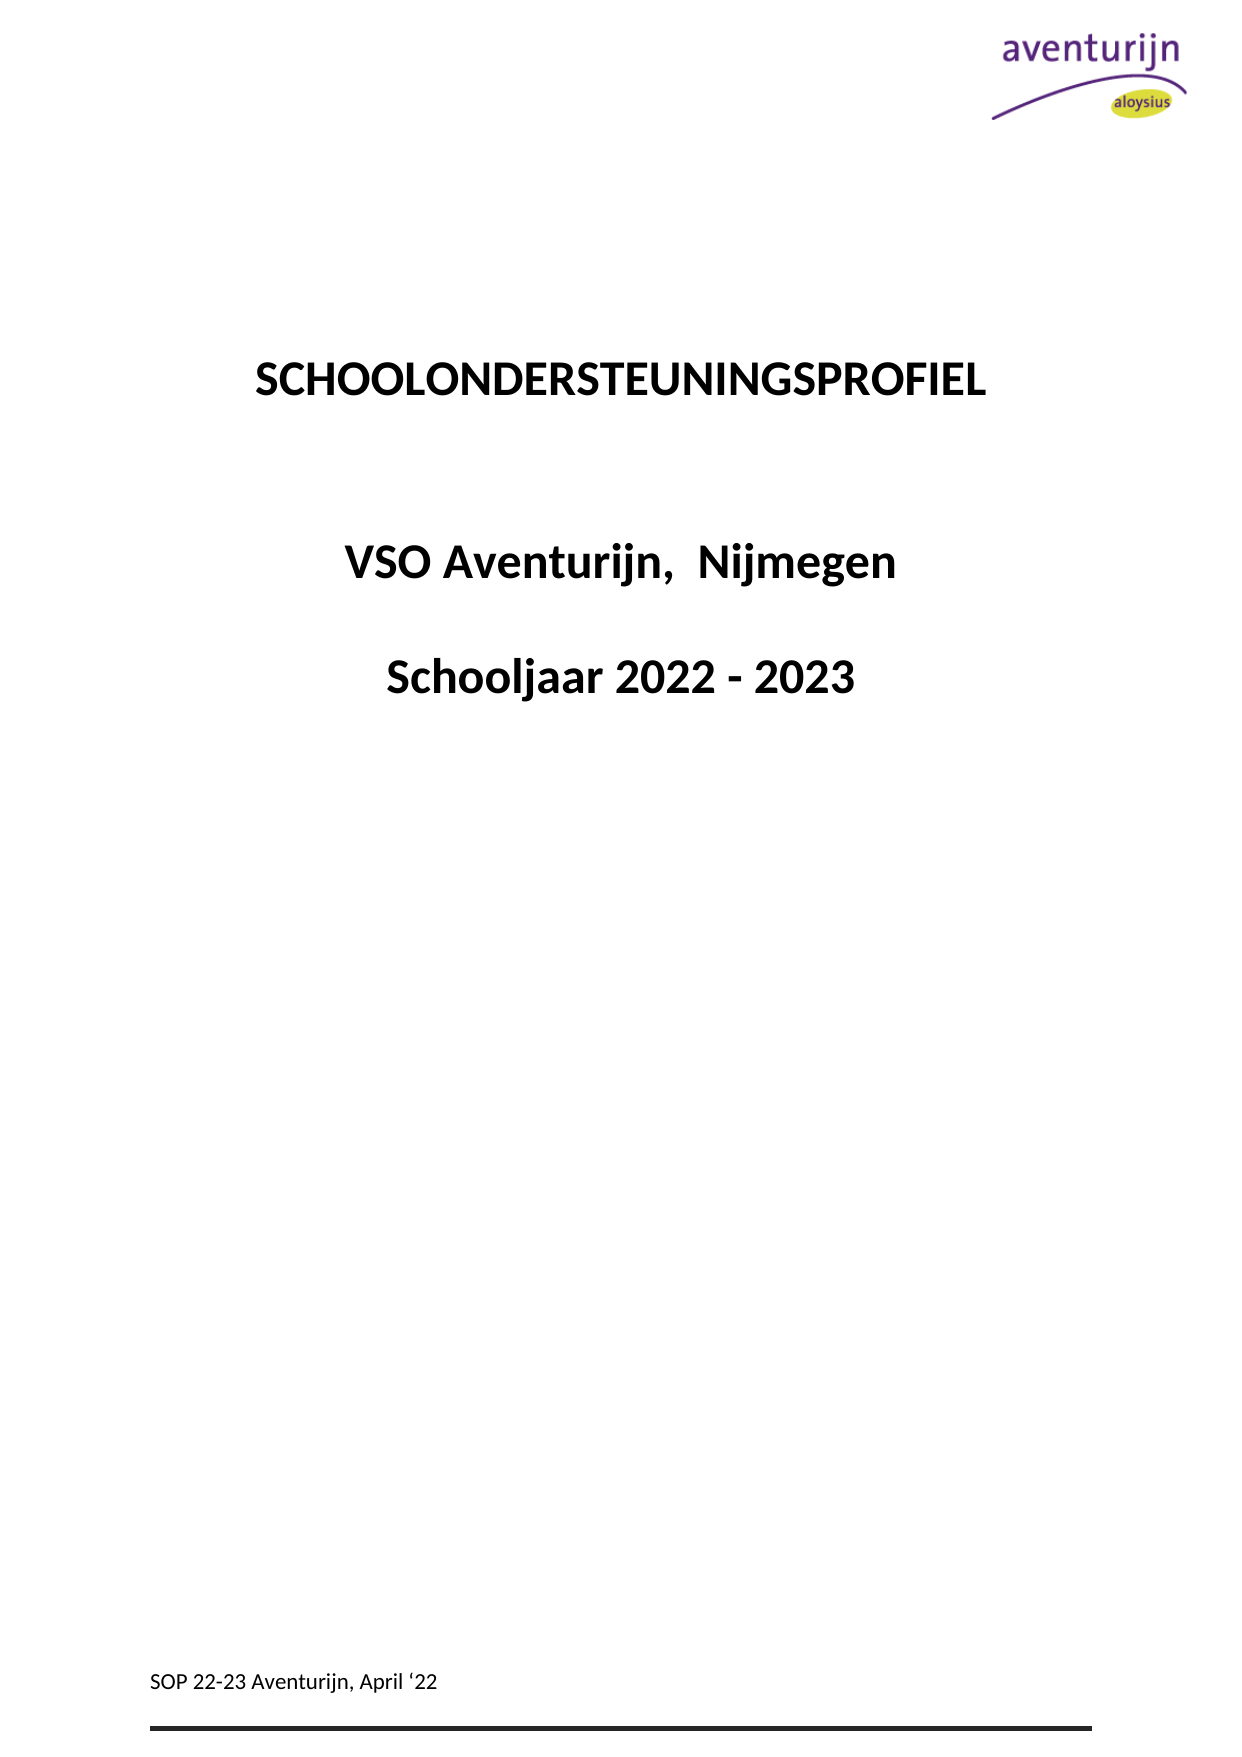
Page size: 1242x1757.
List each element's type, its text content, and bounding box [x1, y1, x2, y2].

text SCHOOLONDERSTEUNINGSPROFIEL [150, 346, 1092, 407]
text Schooljaar 2022 - 2023 [150, 645, 1092, 706]
picture [991, 28, 1187, 121]
text VSO Aventurijn, Nijmegen [150, 529, 1092, 591]
